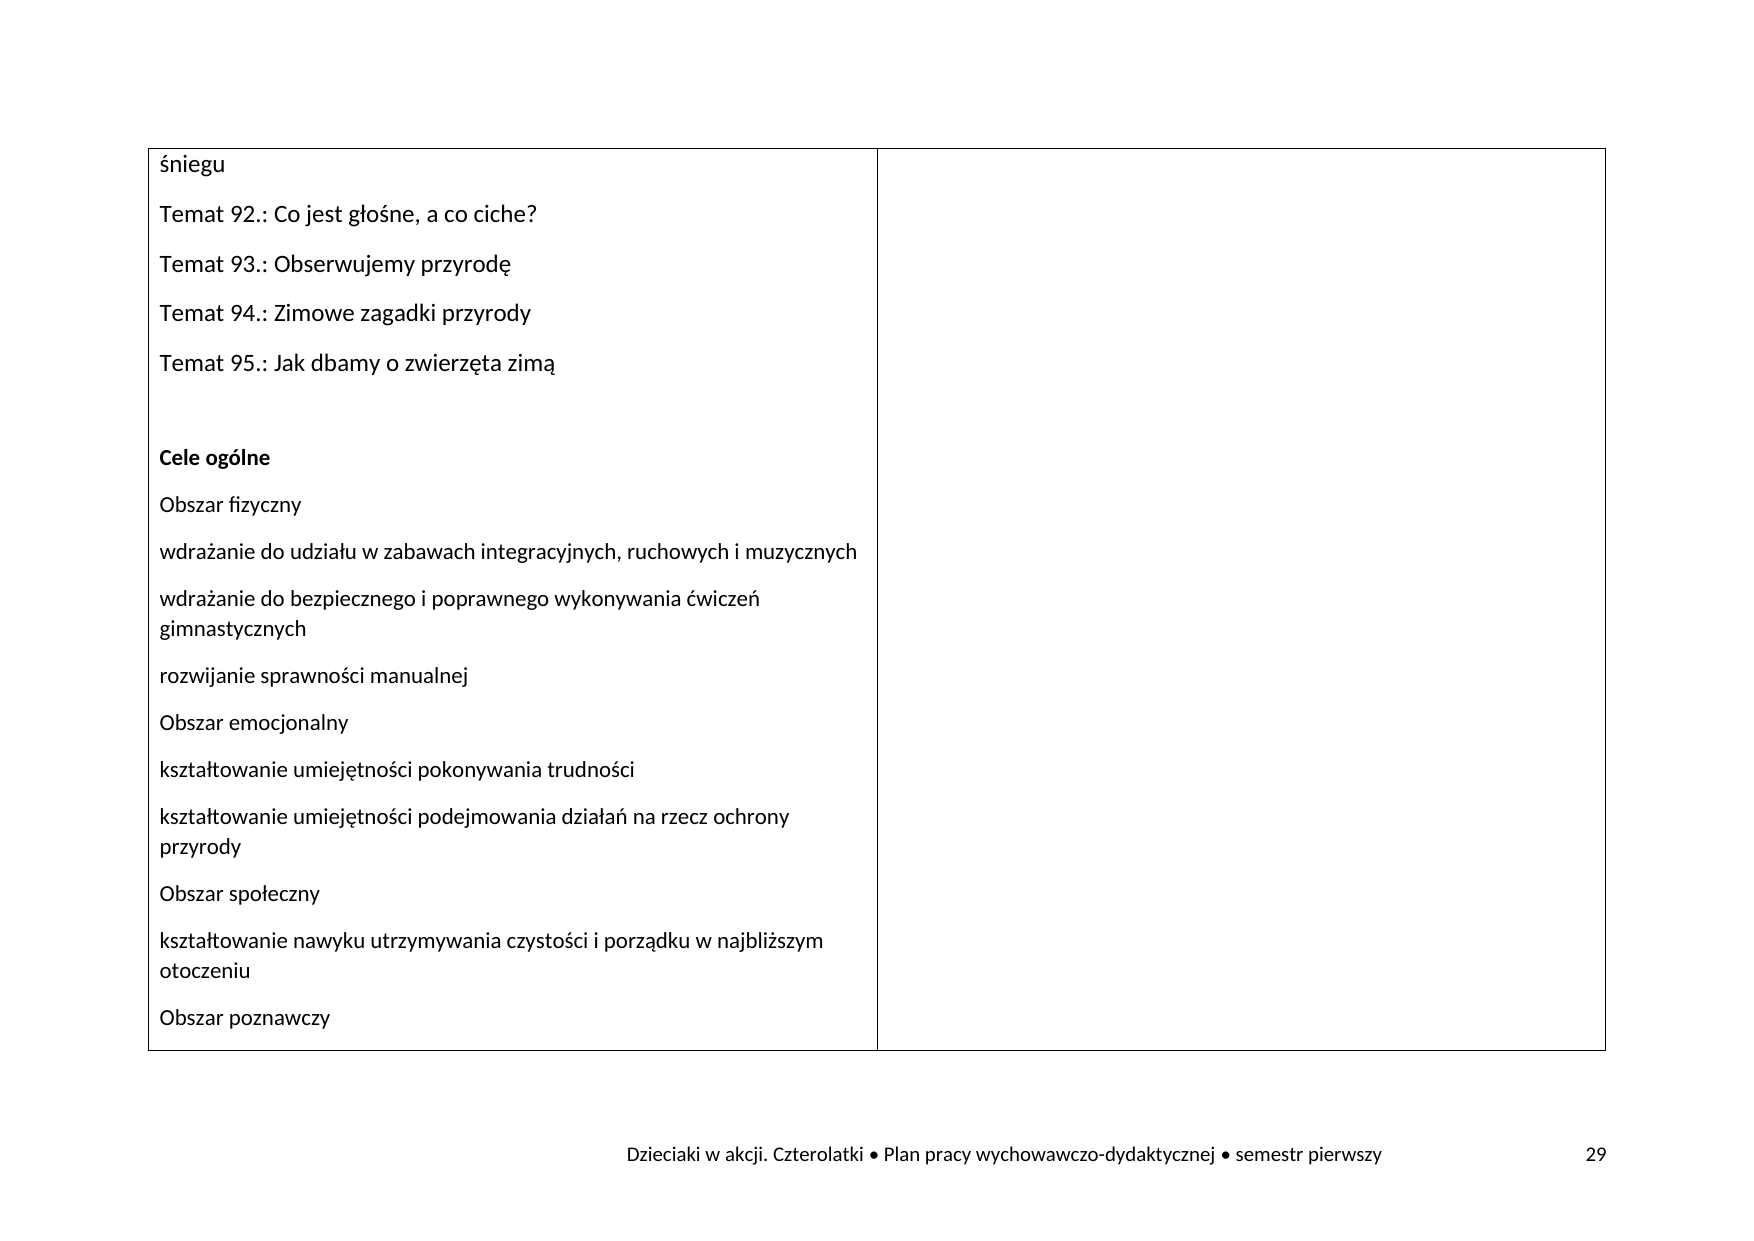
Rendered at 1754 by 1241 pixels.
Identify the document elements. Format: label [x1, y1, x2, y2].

table_cell [878, 149, 1605, 1049]
table_cell [149, 149, 877, 1049]
